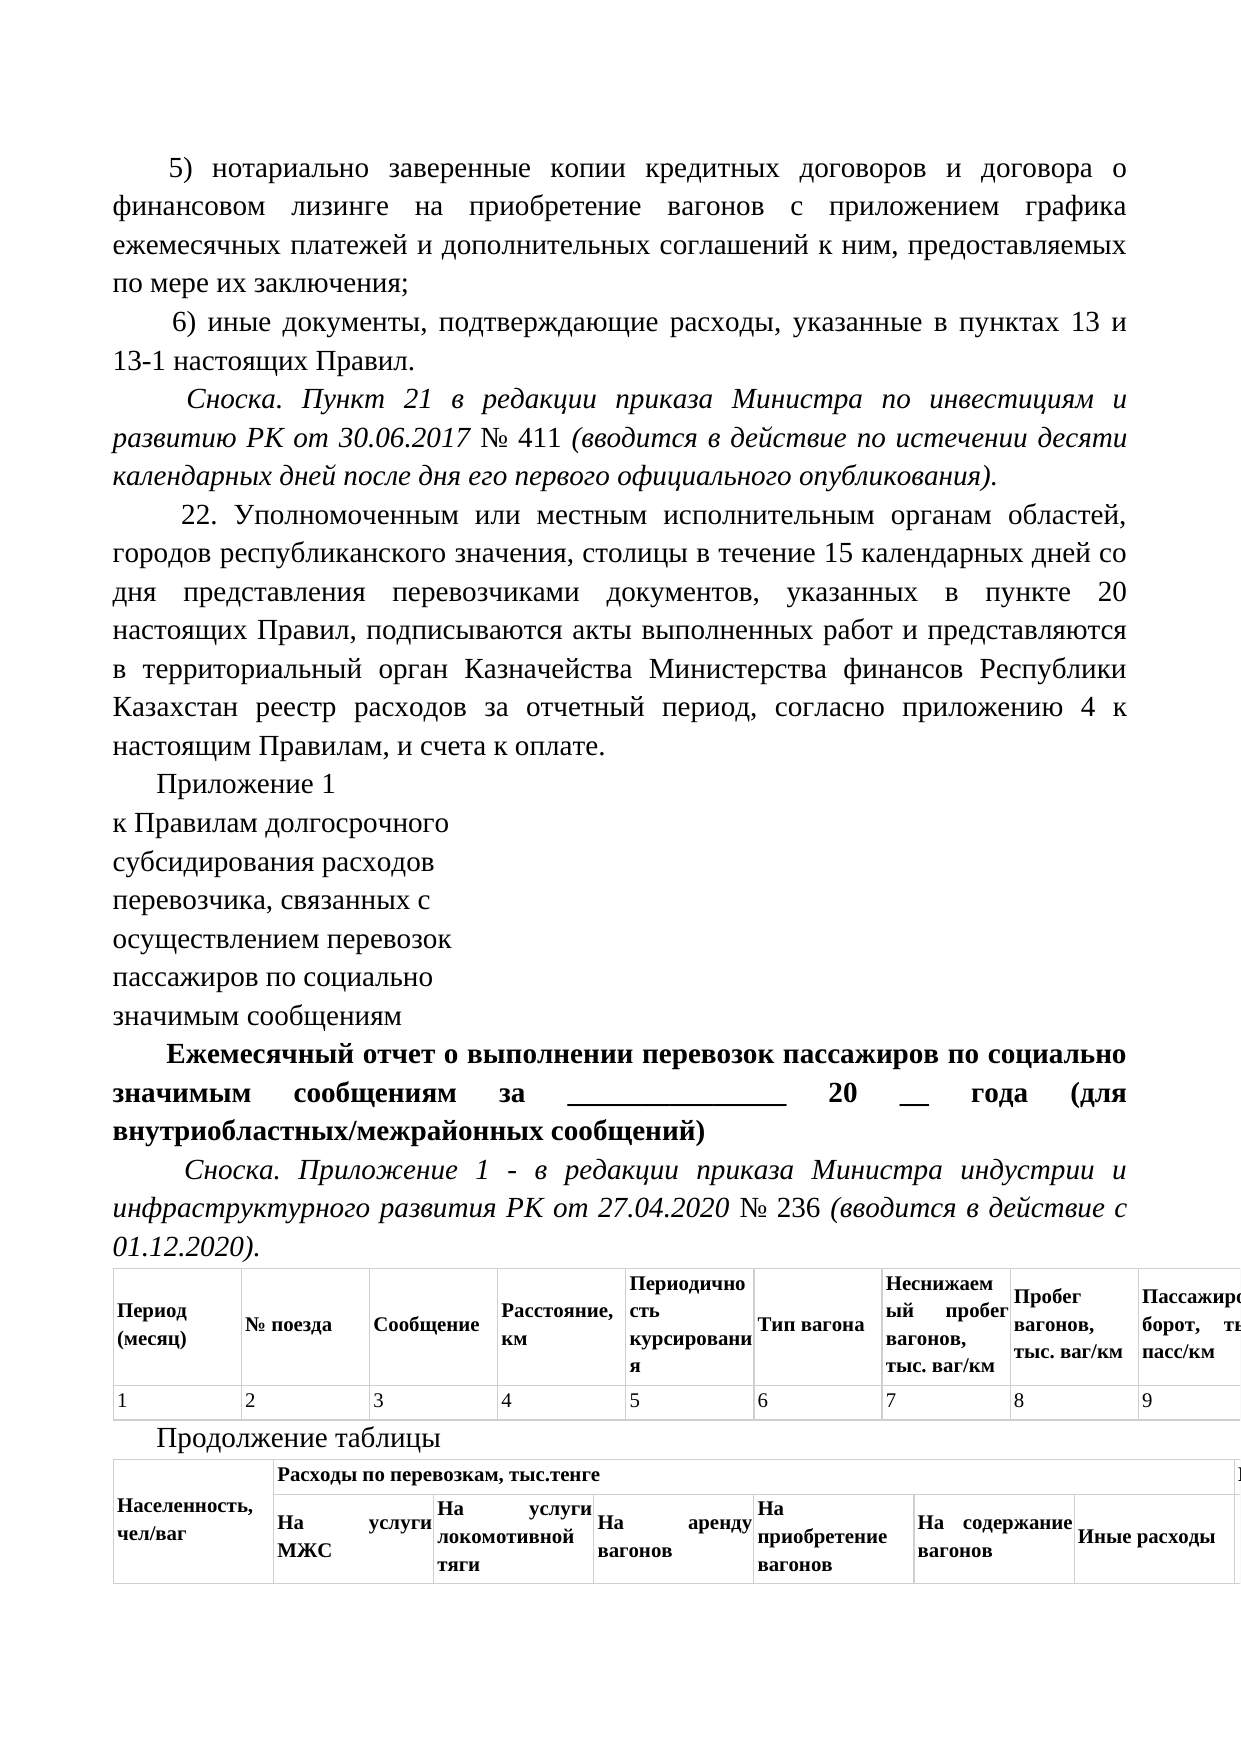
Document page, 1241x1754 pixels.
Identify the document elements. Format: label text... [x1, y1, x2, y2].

text значимым сообщениям [112, 998, 1128, 1031]
text к Правилам долгосрочного [112, 805, 1128, 839]
table_header № поезда [242, 1269, 369, 1385]
text Приложение 1 [112, 767, 1128, 800]
table_cell 1 [114, 1386, 241, 1419]
table_cell На аренду вагонов [594, 1495, 753, 1583]
text Сноска. Пункт 21 в редакции приказа Министра по инвестициям и развитию РК от 30.06.2017 № 411 (вводится в действие по истечении десяти календарных дней после дня его первого официального опубликования). [112, 381, 1128, 492]
text перевозчика, связанных с [112, 882, 1128, 916]
table_cell 5 [626, 1386, 753, 1419]
table_cell На приобретение вагонов [754, 1495, 913, 1583]
text Продолжение таблицы [112, 1421, 1128, 1454]
text 5) нотариально заверенные копии кредитных договоров и договора о финансовом лизинге на приобретение вагонов с приложением графика ежемесячных платежей и дополнительных соглашений к ним, предоставляемых по мере их заключения; [112, 150, 1128, 299]
table_cell На услуги локомотивной тяги [434, 1495, 593, 1583]
text Сноска. Приложение 1 - в редакции приказа Министра индустрии и инфраструктурного развития РК от 27.04.2020 № 236 (вводится в действие с 01.12.2020). [112, 1152, 1128, 1263]
table_cell На услуги МЖС [274, 1495, 433, 1583]
table_cell 6 [755, 1386, 881, 1419]
table_cell На содержание вагонов [915, 1495, 1074, 1583]
text осуществлением перевозок [112, 921, 1128, 954]
table_cell 4 [498, 1386, 625, 1419]
text субсидирования расходов [112, 844, 1128, 877]
text пассажиров по социально [112, 959, 1128, 993]
table_cell 7 [883, 1386, 1010, 1419]
table_header Населенность, чел/ваг [114, 1460, 273, 1583]
table_cell 2 [242, 1386, 369, 1419]
table_header Расходы по перевозкам, тыс.тенге [274, 1460, 1234, 1493]
table_cell 3 [370, 1386, 497, 1419]
text 22. Уполномоченным или местным исполнительным органам областей, городов республиканского значения, столицы в течение 15 календарных дней со дня представления перевозчиками документов, указанных в пункте 20 настоящих Правил, подписываются акты выполненных работ и представляются в территориальный орган Казначейства Министерства финансов Республики Казахстан реестр расходов за отчетный период, согласно приложению 4 к настоящим Правилам, и счета к оплате. [112, 497, 1128, 762]
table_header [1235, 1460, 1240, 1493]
table_header Пассажирооборот, тыс. пасс/км [1139, 1269, 1240, 1385]
text 6) иные документы, подтверждающие расходы, указанные в пунктах 13 и 13-1 настоящих Правил. [112, 304, 1128, 376]
table_header Расстояние, км [498, 1269, 625, 1385]
table_header Тип вагона [755, 1269, 881, 1385]
table_cell Иные расходы [1075, 1495, 1234, 1583]
table_cell [1235, 1495, 1240, 1583]
text Ежемесячный отчет о выполнении перевозок пассажиров по социально значимым сообщениям за _______________ 20 __ года (для внутриобластных/межрайонных сообщений) [112, 1036, 1128, 1147]
table_header Период (месяц) [114, 1269, 241, 1385]
table_header Периодичность курсирования [626, 1269, 753, 1385]
table_header Сообщение [370, 1269, 497, 1385]
table_header Неснижаемый пробег вагонов, тыс. ваг/км [883, 1269, 1010, 1385]
table_cell 9 [1139, 1386, 1240, 1419]
table_header Пробег вагонов, тыс. ваг/км [1011, 1269, 1138, 1385]
table_cell 8 [1011, 1386, 1138, 1419]
